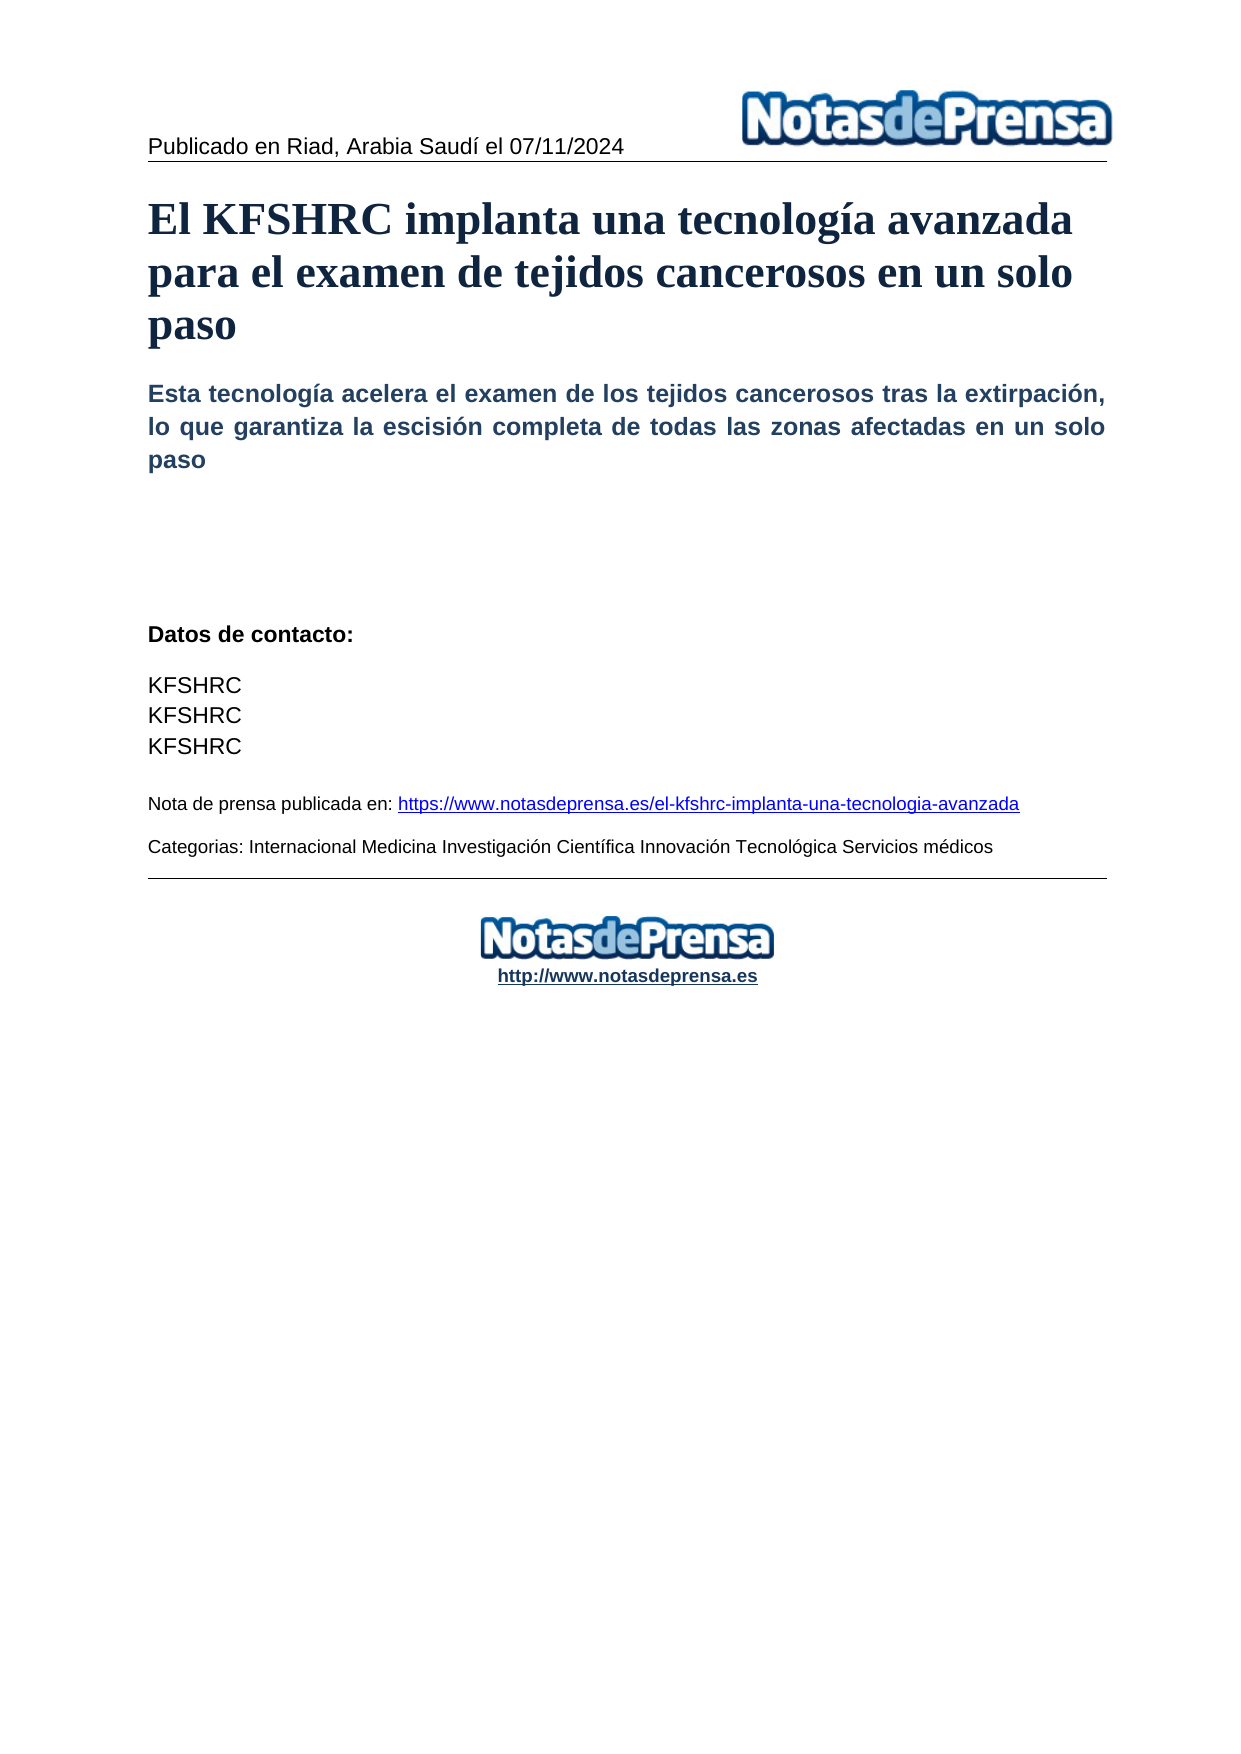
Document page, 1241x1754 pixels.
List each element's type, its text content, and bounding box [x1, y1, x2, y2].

text KFSHRC [148, 702, 1063, 729]
text Datos de contacto: [148, 621, 1107, 647]
subtitle El KFSHRC implanta una tecnología avanzada para el examen de tejidos cancerosos en un solo paso [148, 192, 1107, 350]
picture [742, 90, 1113, 148]
text Categorias: Internacional Medicina Investigación Científica Innovación Tecnológica Servicios médicos [148, 835, 1107, 857]
subtitle Esta tecnología acelera el examen de los tejidos cancerosos tras la extirpación, lo que garantiza la escisión completa de todas las zonas afectadas en un solo paso [148, 379, 1107, 474]
text Publicado en Riad, Arabia Saudí el 07/11/2024 [148, 133, 1107, 161]
picture [480, 915, 775, 961]
text KFSHRC [148, 733, 1063, 759]
text KFSHRC [148, 672, 1063, 698]
text Nota de prensa publicada en: https://www.notasdeprensa.es/el-kfshrc-implanta-una-tecnologia-avanzada [148, 793, 1107, 814]
text http://www.notasdeprensa.es [148, 965, 1107, 986]
